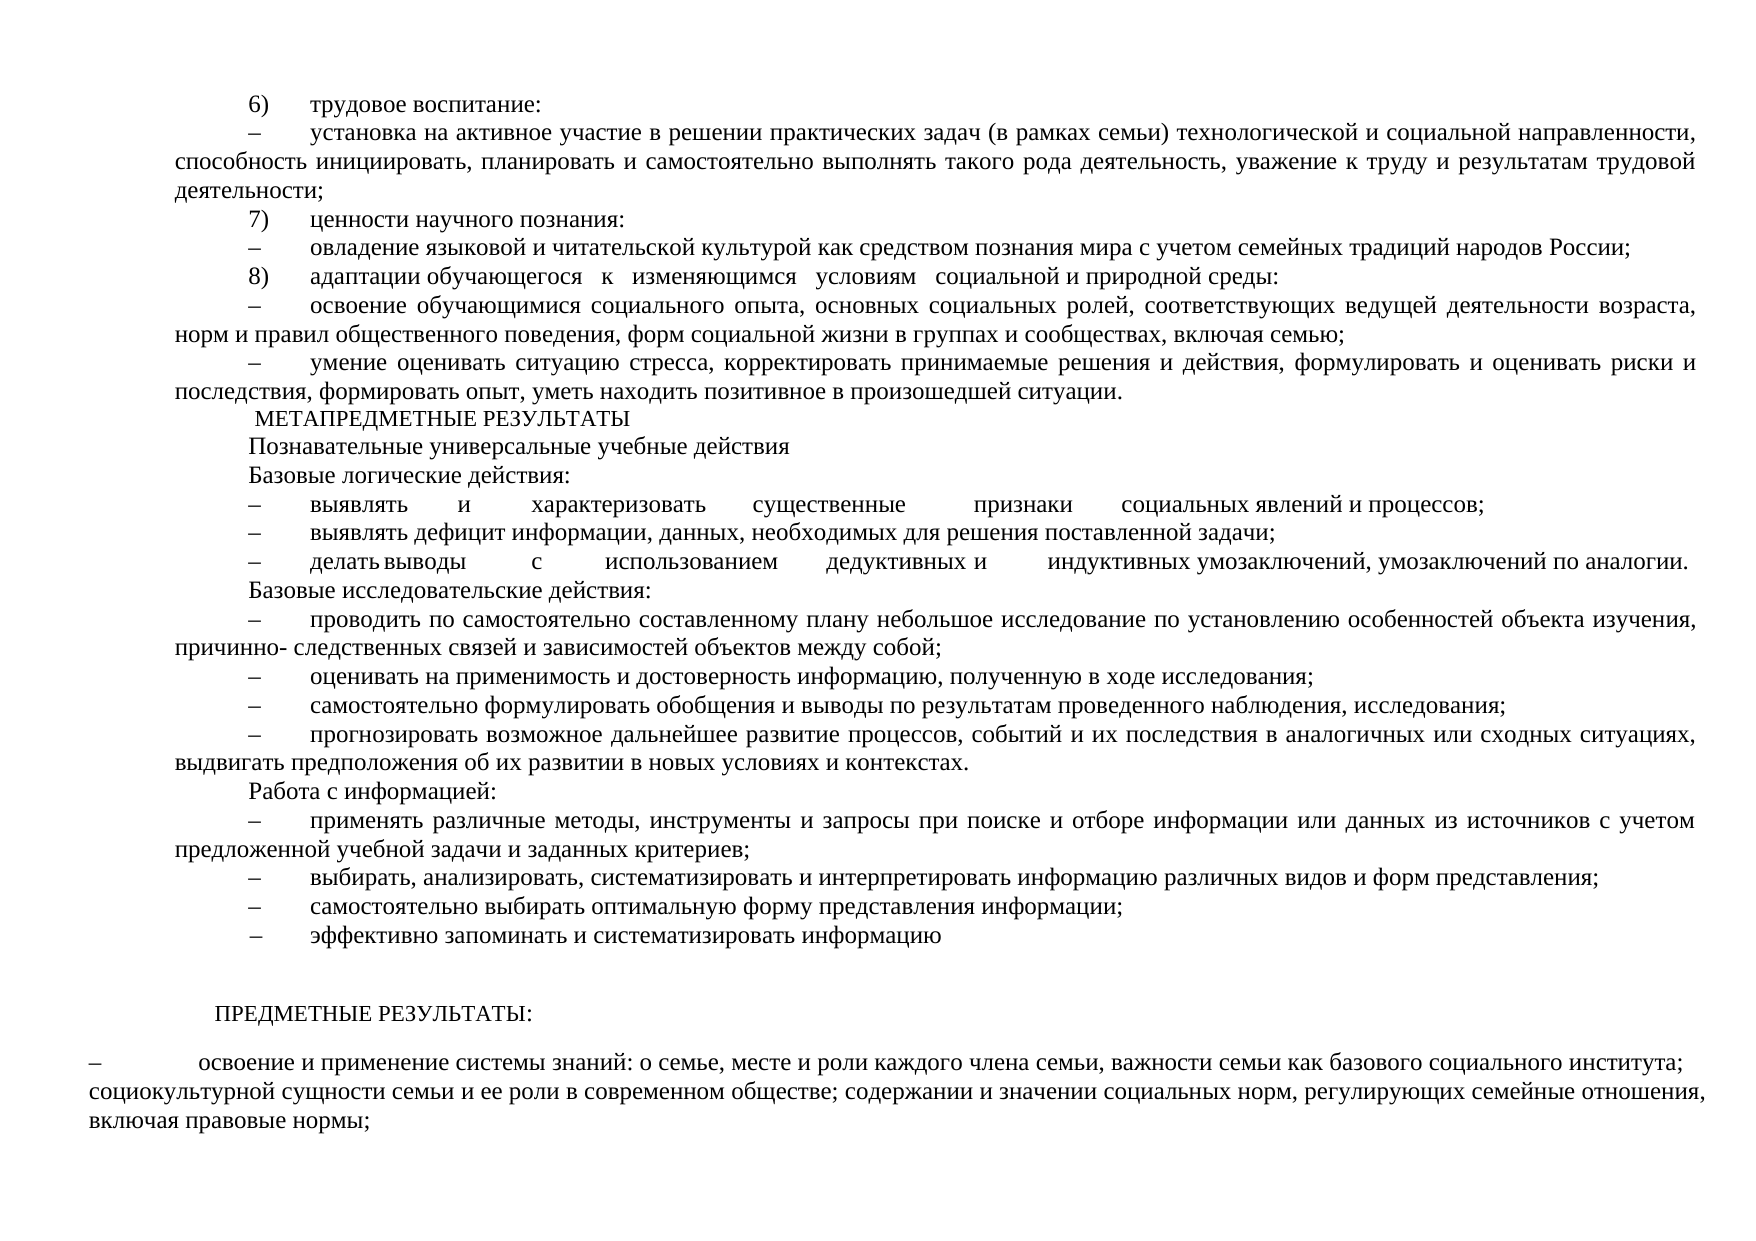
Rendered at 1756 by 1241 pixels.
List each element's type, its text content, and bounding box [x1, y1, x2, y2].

list – установка на активное участие в решении практических задач (в рамках семьи) технологической и социальной направленности, способность инициировать, планировать и самостоятельно выполнять такого рода деятельность, уважение к труду и результатам трудовой деятельности; [174, 117, 1697, 204]
list – применять различные методы, инструменты и запросы при поиске и отборе информации или данных из источников с учетом предложенной учебной задачи и заданных критериев; [174, 805, 1697, 862]
list – делать выводы с использованием дедуктивных и индуктивных умозаключений, умозаключений по аналогии. [174, 546, 1697, 575]
list – выявлять дефицит информации, данных, необходимых для решения поставленной задачи; [174, 517, 1697, 546]
list – освоение обучающимися социального опыта, основных социальных ролей, соответствующих ведущей деятельности возраста, норм и правил общественного поведения, форм социальной жизни в группах и сообществах, включая семью; [174, 290, 1697, 347]
list – выявлять и характеризовать существенные признаки социальных явлений и процессов; [174, 489, 1697, 517]
list – выбирать, анализировать, систематизировать и интерпретировать информацию различных видов и форм представления; [174, 862, 1697, 891]
list – самостоятельно выбирать оптимальную форму представления информации; [174, 891, 1697, 920]
list – прогнозировать возможное дальнейшее развитие процессов, событий и их последствия в аналогичных или сходных ситуациях, выдвигать предположения об их развитии в новых условиях и контекстах. [174, 719, 1697, 776]
list Базовые логические действия: [174, 460, 1697, 489]
list 8) адаптации обучающегося к изменяющимся условиям социальной и природной среды: [174, 261, 1697, 290]
list – проводить по самостоятельно составленному плану небольшое исследование по установлению особенностей объекта изучения, причинно- следственных связей и зависимостей объектов между собой; [174, 604, 1697, 661]
list – самостоятельно формулировать обобщения и выводы по результатам проведенного наблюдения, исследования; [174, 690, 1697, 719]
list – овладение языковой и читательской культурой как средством познания мира с учетом семейных традиций народов России; [174, 232, 1697, 261]
list 7) ценности научного познания: [174, 204, 1697, 232]
list Работа с информацией: [174, 776, 1697, 805]
list – оценивать на применимость и достоверность информацию, полученную в ходе исследования; [174, 661, 1697, 690]
list 6) трудовое воспитание: [174, 89, 1697, 117]
list Познавательные универсальные учебные действия [174, 431, 1697, 460]
list – эффективно запоминать и систематизировать информацию [174, 920, 1697, 949]
list Базовые исследовательские действия: [174, 575, 1697, 604]
list МЕТАПРЕДМЕТНЫЕ РЕЗУЛЬТАТЫ [174, 405, 1697, 431]
text ПРЕДМЕТНЫЕ РЕЗУЛЬТАТЫ: [89, 998, 1713, 1026]
text – освоение и применение системы знаний: о семье, месте и роли каждого члена семьи, важности семьи как базового социального института; социокультурной сущности семьи и ее роли в современном обществе; содержании и значении социальных норм, регулирующих семейные отношения, включая правовые нормы; [89, 1047, 1713, 1133]
list – умение оценивать ситуацию стресса, корректировать принимаемые решения и действия, формулировать и оценивать риски и последствия, формировать опыт, уметь находить позитивное в произошедшей ситуации. [174, 347, 1697, 405]
